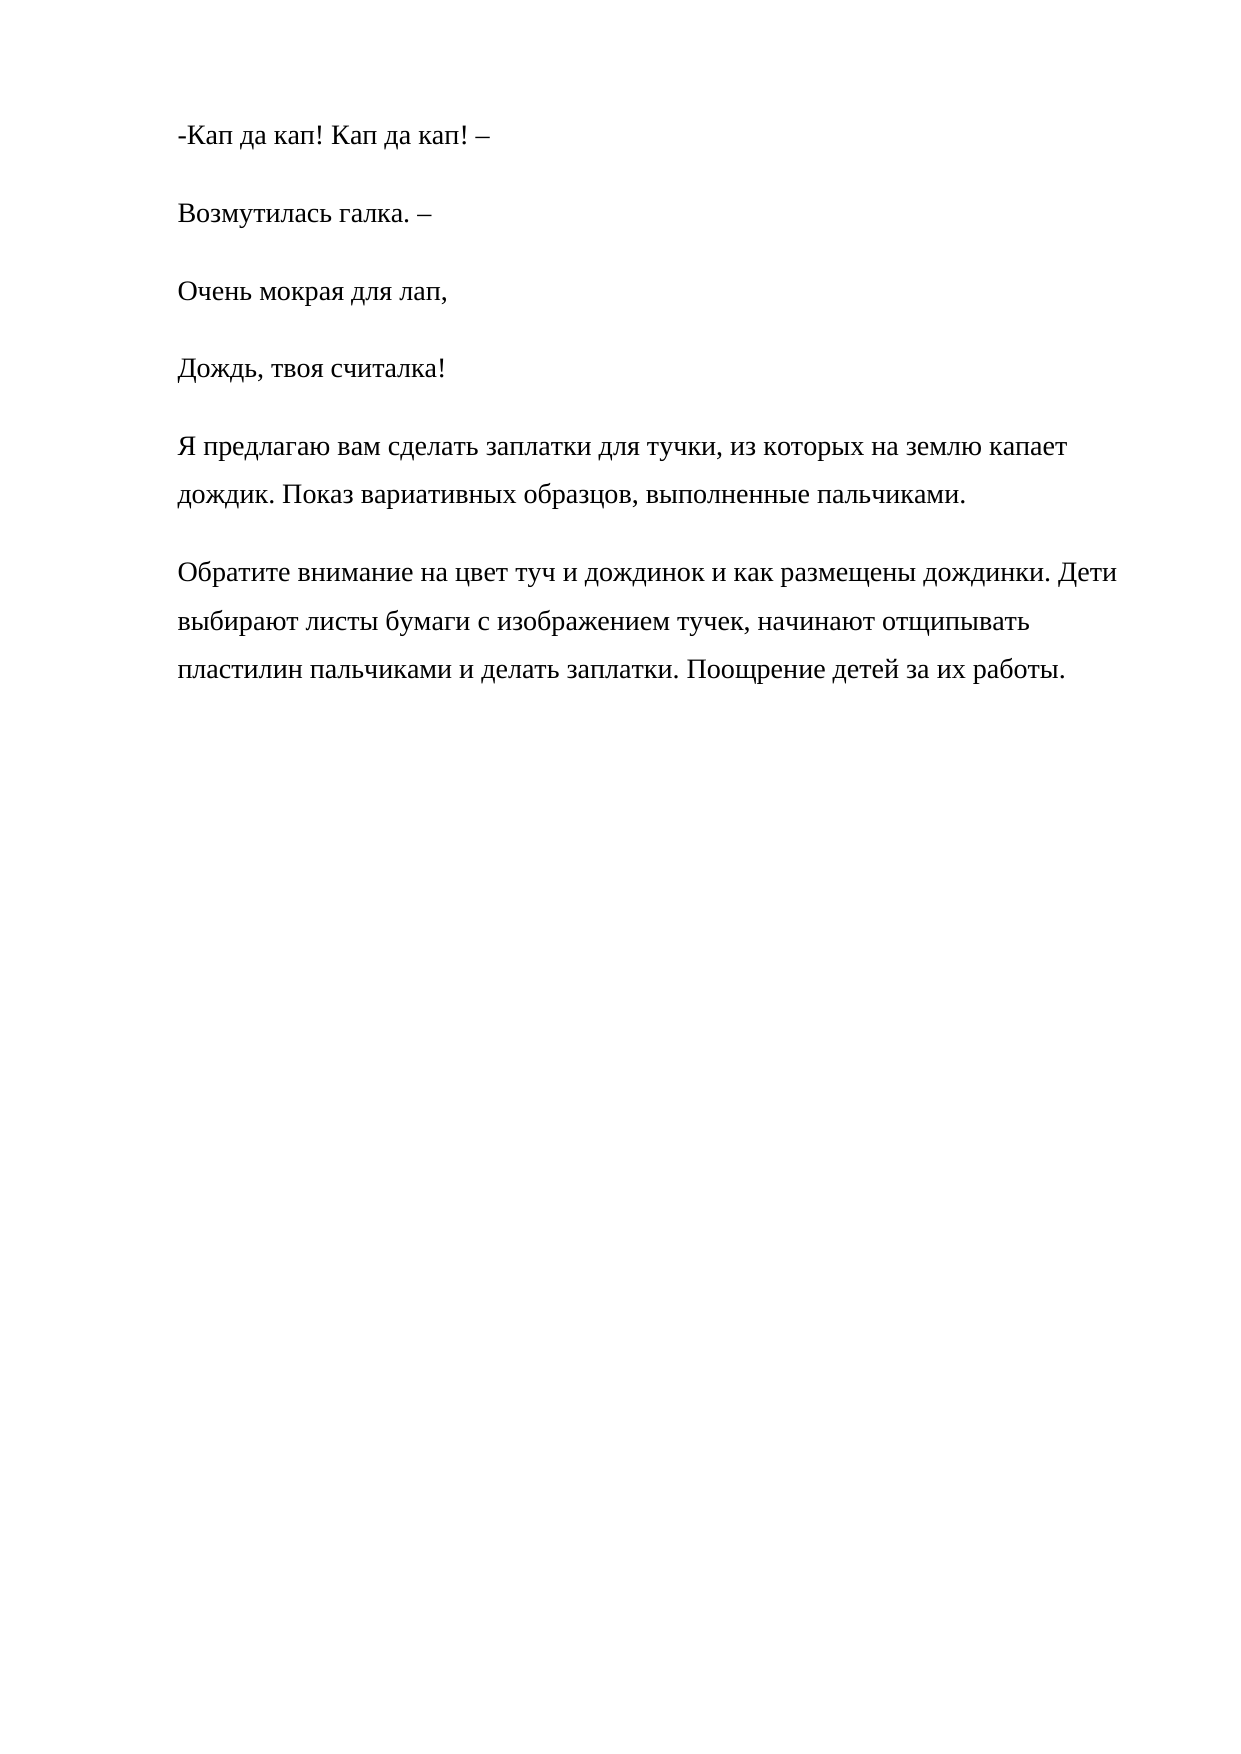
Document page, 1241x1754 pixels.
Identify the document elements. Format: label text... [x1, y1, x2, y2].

text -Кап да кап! Кап да кап! – [177, 118, 1152, 151]
text Возмутилась галка. – [177, 196, 1152, 228]
text Я предлагаю вам сделать заплатки для тучки, из которых на землю капает дождик. Показ вариативных образцов, выполненные пальчиками. [177, 429, 1152, 510]
text Дождь, твоя считалка! [177, 351, 1152, 384]
text Очень мокрая для лап, [177, 273, 1152, 306]
text Обратите внимание на цвет туч и дождинок и как размещены дождинки. Дети выбирают листы бумаги с изображением тучек, начинают отщипывать пластилин пальчиками и делать заплатки. Поощрение детей за их работы. [177, 555, 1152, 685]
